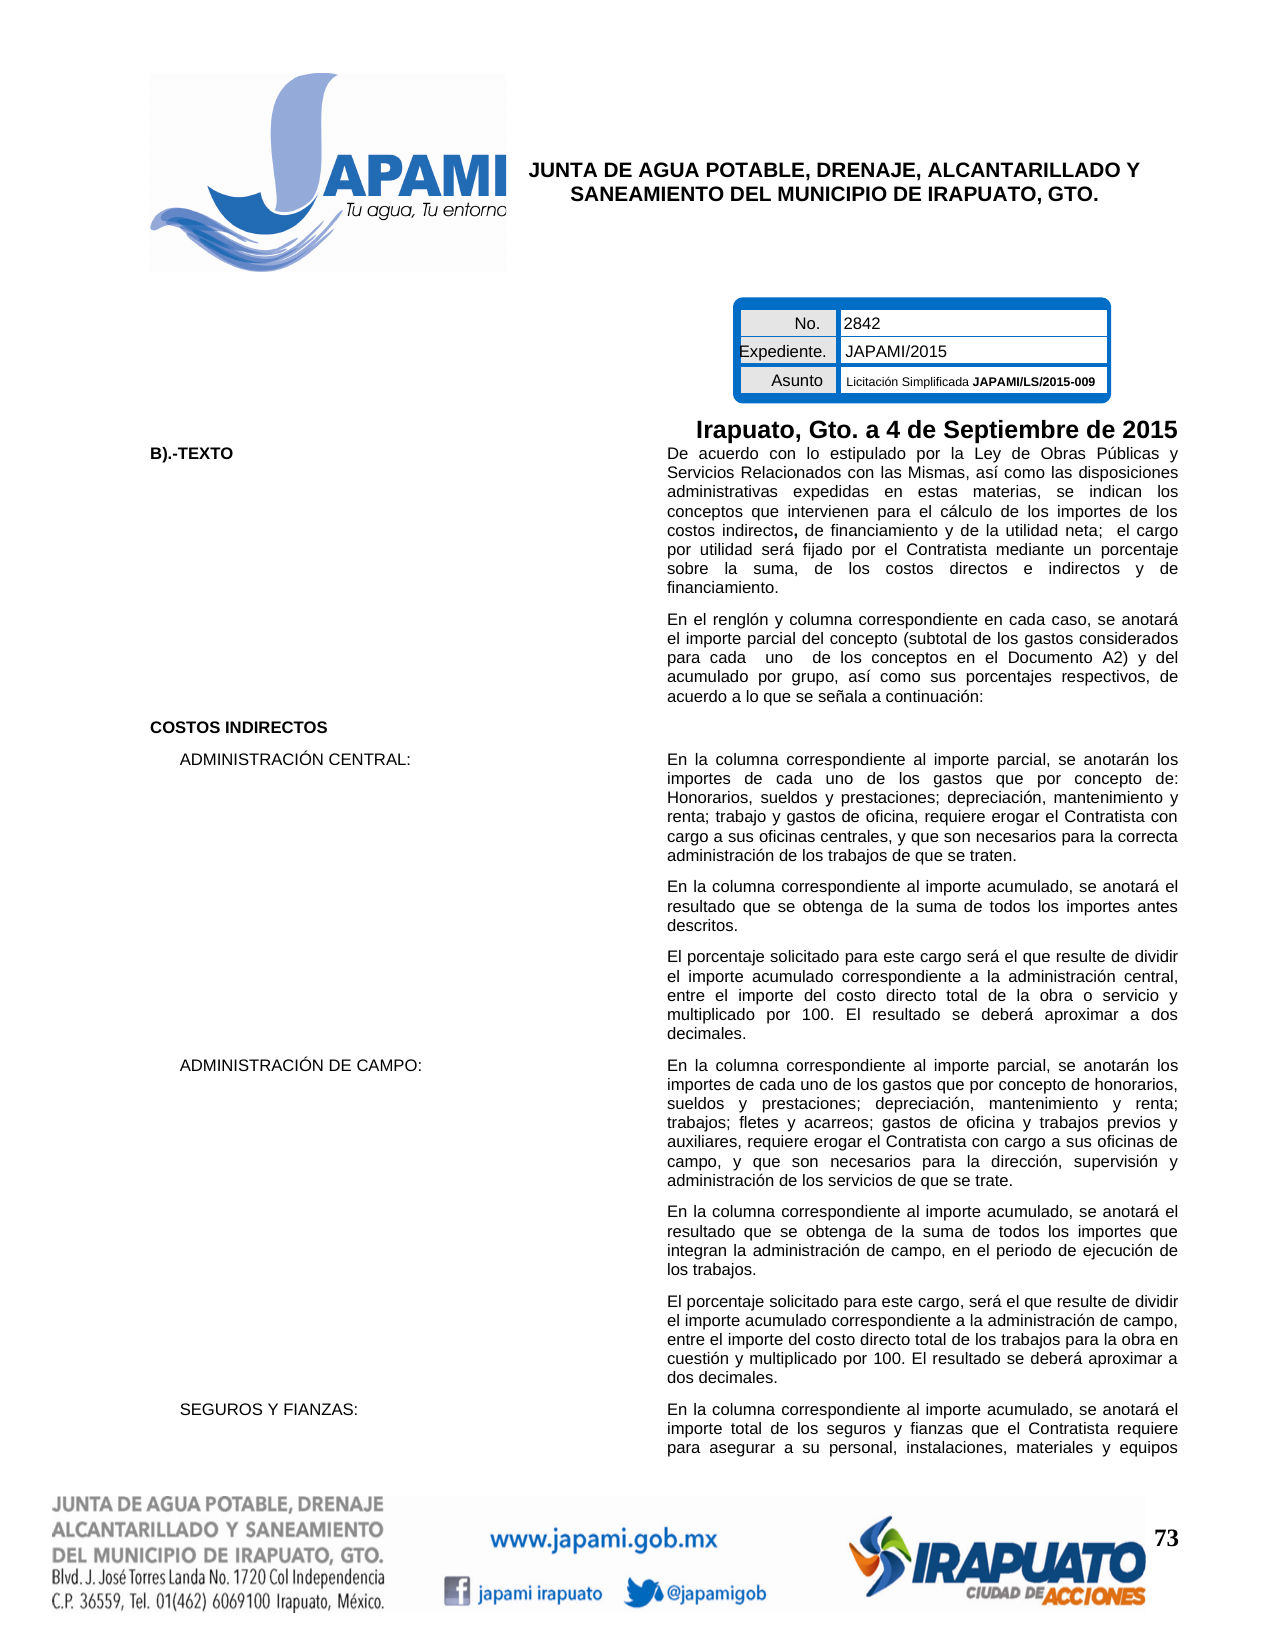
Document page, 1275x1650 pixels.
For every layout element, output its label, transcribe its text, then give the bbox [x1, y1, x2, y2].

text En la columna correspondiente al importe acumulado, se anotará el resultado que se obtenga de la suma de todos los importes que integran la administración de campo, en el periodo de ejecución de los trabajos. [667, 1202, 1179, 1279]
text ADMINISTRACIÓN CENTRAL: En la columna correspondiente al importe parcial, se anotarán los importes de cada uno de los gastos que por concepto de: Honorarios, sueldos y prestaciones; depreciación, mantenimiento y renta; trabajo y gastos de oficina, requiere erogar el Contratista con cargo a sus oficinas centrales, y que son necesarios para la correcta administración de los trabajos de que se traten. [179, 750, 1179, 865]
text B).-TEXTO De acuerdo con lo estipulado por la Ley de Obras Públicas y Servicios Relacionados con las Mismas, así como las disposiciones administrativas expedidas en estas materias, se indican los conceptos que intervienen para el cálculo de los importes de los costos indirectos, de financiamiento y de la utilidad neta; el cargo por utilidad será fijado por el Contratista mediante un porcentaje sobre la suma, de los costos directos e indirectos y de financiamiento. [150, 444, 1179, 597]
text ADMINISTRACIÓN DE CAMPO: En la columna correspondiente al importe parcial, se anotarán los importes de cada uno de los gastos que por concepto de honorarios, sueldos y prestaciones; depreciación, mantenimiento y renta; trabajos; fletes y acarreos; gastos de oficina y trabajos previos y auxiliares, requiere erogar el Contratista con cargo a sus oficinas de campo, y que son necesarios para la dirección, supervisión y administración de los servicios de que se trate. [179, 1056, 1179, 1190]
text El porcentaje solicitado para este cargo será el que resulte de dividir el importe acumulado correspondiente a la administración central, entre el importe del costo directo total de la obra o servicio y multiplicado por 100. El resultado se deberá aproximar a dos decimales. [667, 947, 1179, 1043]
text COSTOS INDIRECTOS [150, 718, 1188, 737]
text En la columna correspondiente al importe acumulado, se anotará el resultado que se obtenga de la suma de todos los importes antes descritos. [667, 877, 1179, 935]
picture [150, 73, 507, 272]
text El porcentaje solicitado para este cargo, será el que resulte de dividir el importe acumulado correspondiente a la administración de campo, entre el importe del costo directo total de los trabajos para la obra en cuestión y multiplicado por 100. El resultado se deberá aproximar a dos decimales. [667, 1291, 1179, 1387]
picture [51, 1496, 1146, 1613]
text En el renglón y columna correspondiente en cada caso, se anotará el importe parcial del concepto (subtotal de los gastos considerados para cada uno de los conceptos en el Documento A2) y del acumulado por grupo, así como sus porcentajes respectivos, de acuerdo a lo que se señala a continuación: [667, 610, 1179, 706]
